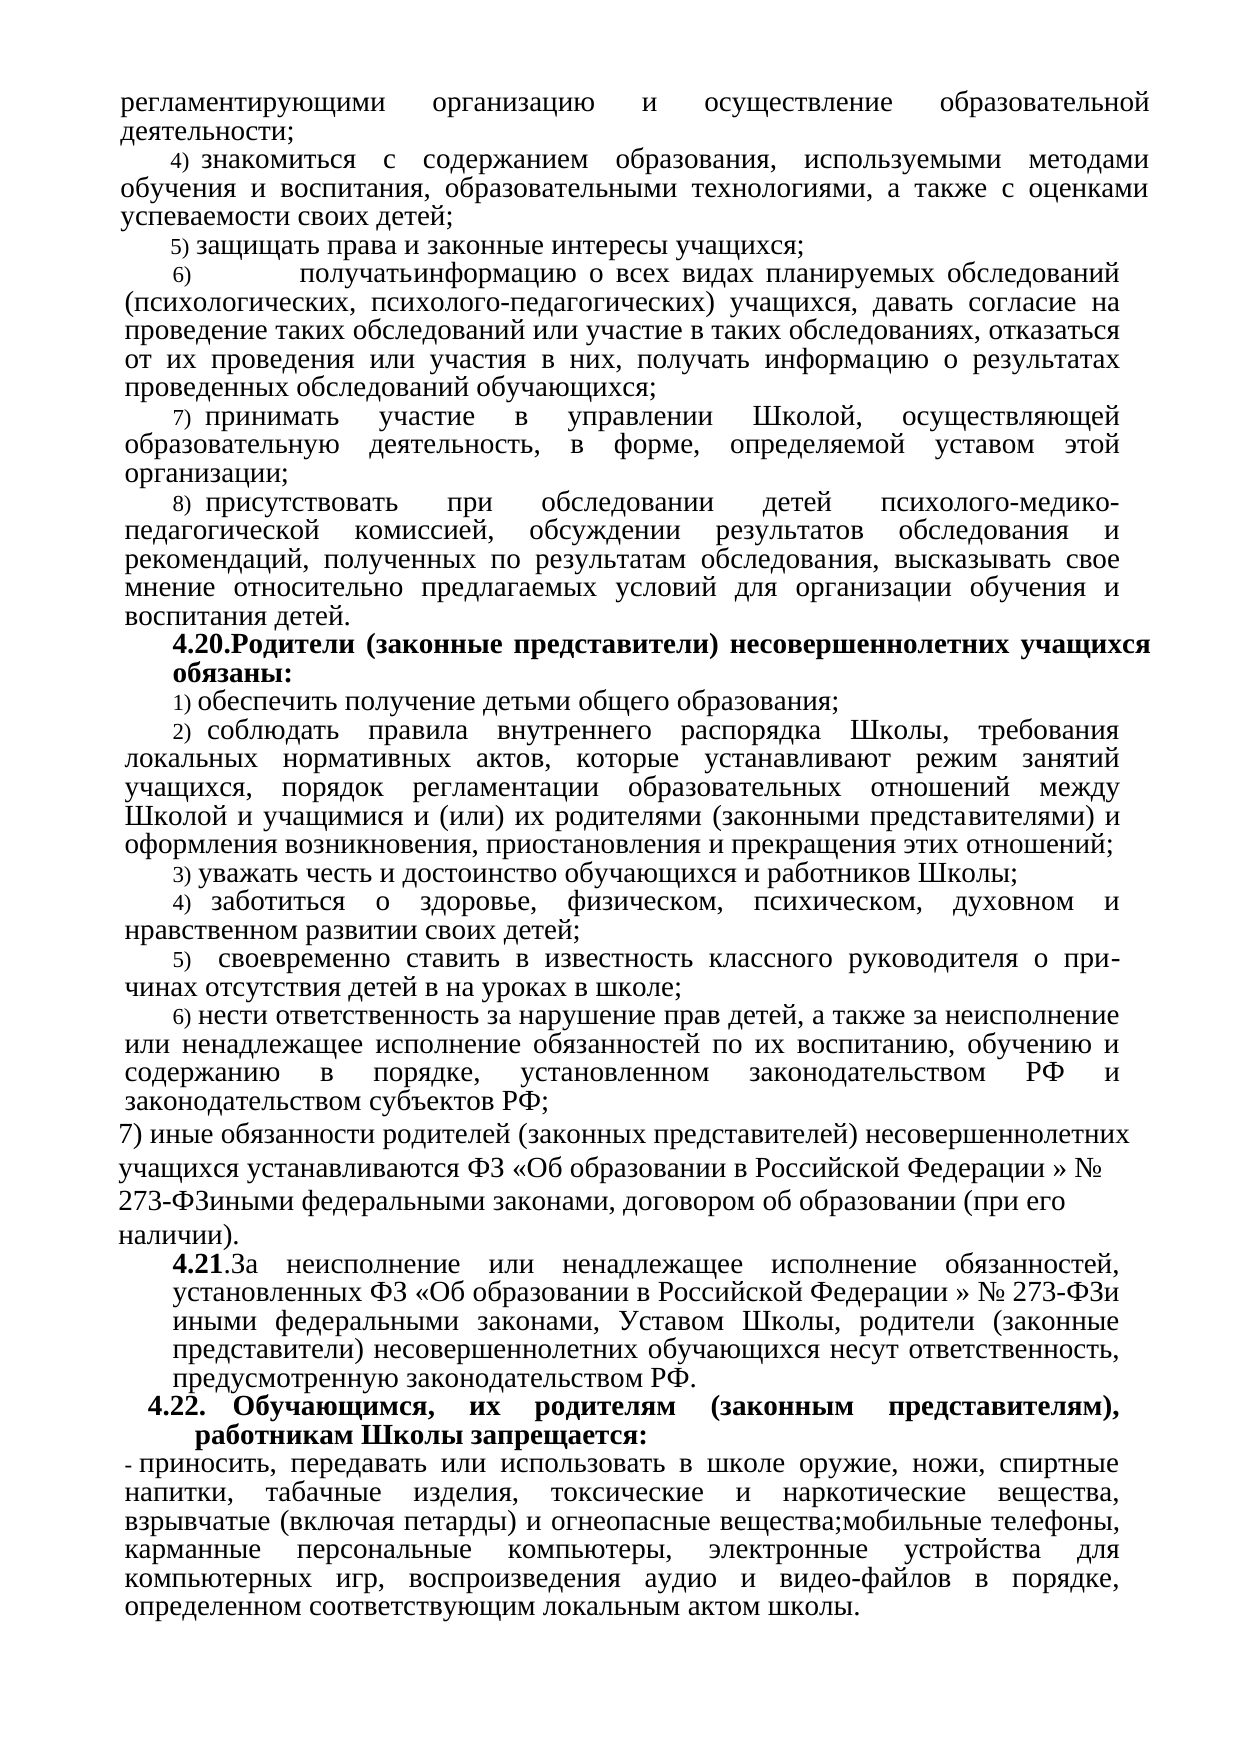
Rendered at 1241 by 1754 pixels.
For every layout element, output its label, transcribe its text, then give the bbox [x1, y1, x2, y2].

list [120, 89, 1149, 146]
text 4.20.Родители (законные представители) несовершеннолетних учащихся обязаны: [172, 631, 1152, 688]
text 4.21.За неисполнение или ненадлежащее исполнение обязанностей, установленных ФЗ «Об образовании в Российской Федерации » № 273-ФЗи иными федеральными законами, Уставом Школы, родители (законные представители) несовершеннолетних обучающихся несут ответственность, предусмотренную законодательством РФ. [172, 1250, 1120, 1393]
list нести ответственность за нарушение прав детей, а также за неисполнение или ненадлежащее исполнение обязанностей по их воспитанию, обучению и содержанию в порядке, установленном законодательством РФ и законодательством субъектов РФ; [124, 1002, 1120, 1116]
list Обучающимся, их родителям (законным представителям), работникам Школы запрещается: [148, 1393, 1120, 1450]
list своевременно ставить в известность классного руководителя о причинах отсутствия детей в на уроках в школе; [124, 945, 1120, 1002]
list присутствовать при обследовании детей психолого-медико-педагогической комиссией, обсуждении результатов обследования и рекомендаций, полученных по результатам обследования, высказывать свое мнение относительно предлагаемых условий для организации обучения и воспитания детей. [124, 488, 1120, 631]
text 7) иные обязанности родителей (законных представителей) несовершеннолетних учащихся устанавливаются ФЗ «Об образовании в Российской Федерации » № 273-ФЗиными федеральными законами, договором об образовании (при его наличии). [118, 1116, 1152, 1250]
list уважать честь и достоинство обучающихся и работников Школы; [124, 859, 1152, 888]
list приносить, передавать или использовать в школе оружие, ножи, спиртные напитки, табачные изделия, токсические и наркотические вещества, взрывчатые (включая петарды) и огнеопасные вещества;мобильные телефоны, карманные персональные компьютеры, электронные устройства для компьютерных игр, воспроизведения аудио и видео-файлов в порядке, определенном соответствующим локальным актом школы. [124, 1450, 1120, 1621]
list знакомиться с содержанием образования, используемыми методами обучения и воспитания, образовательными технологиями, а также с оценками успеваемости своих детей; [120, 146, 1149, 231]
list защищать права и законные интересы учащихся; [120, 231, 1152, 260]
list принимать участие в управлении Школой, осуществляющей образовательную деятельность, в форме, определяемой уставом этой организации; [124, 403, 1120, 488]
list обеспечить получение детьми общего образования; [124, 688, 1152, 717]
list заботиться о здоровье, физическом, психическом, духовном и нравственном развитии своих детей; [124, 888, 1120, 945]
list получать информацию о всех видах планируемых обследований (психологических, психолого-педагогических) учащихся, давать согласие на проведение таких обследований или участие в таких обследованиях, отказаться от их проведения или участия в них, получать информацию о результатах проведенных обследований обучающихся; [124, 260, 1120, 403]
list соблюдать правила внутреннего распорядка Школы, требования локальных нормативных актов, которые устанавливают режим занятий учащихся, порядок регламентации образовательных отношений между Школой и учащимися и (или) их родителями (законными представителями) и оформления возникновения, приостановления и прекращения этих отношений; [124, 717, 1120, 859]
